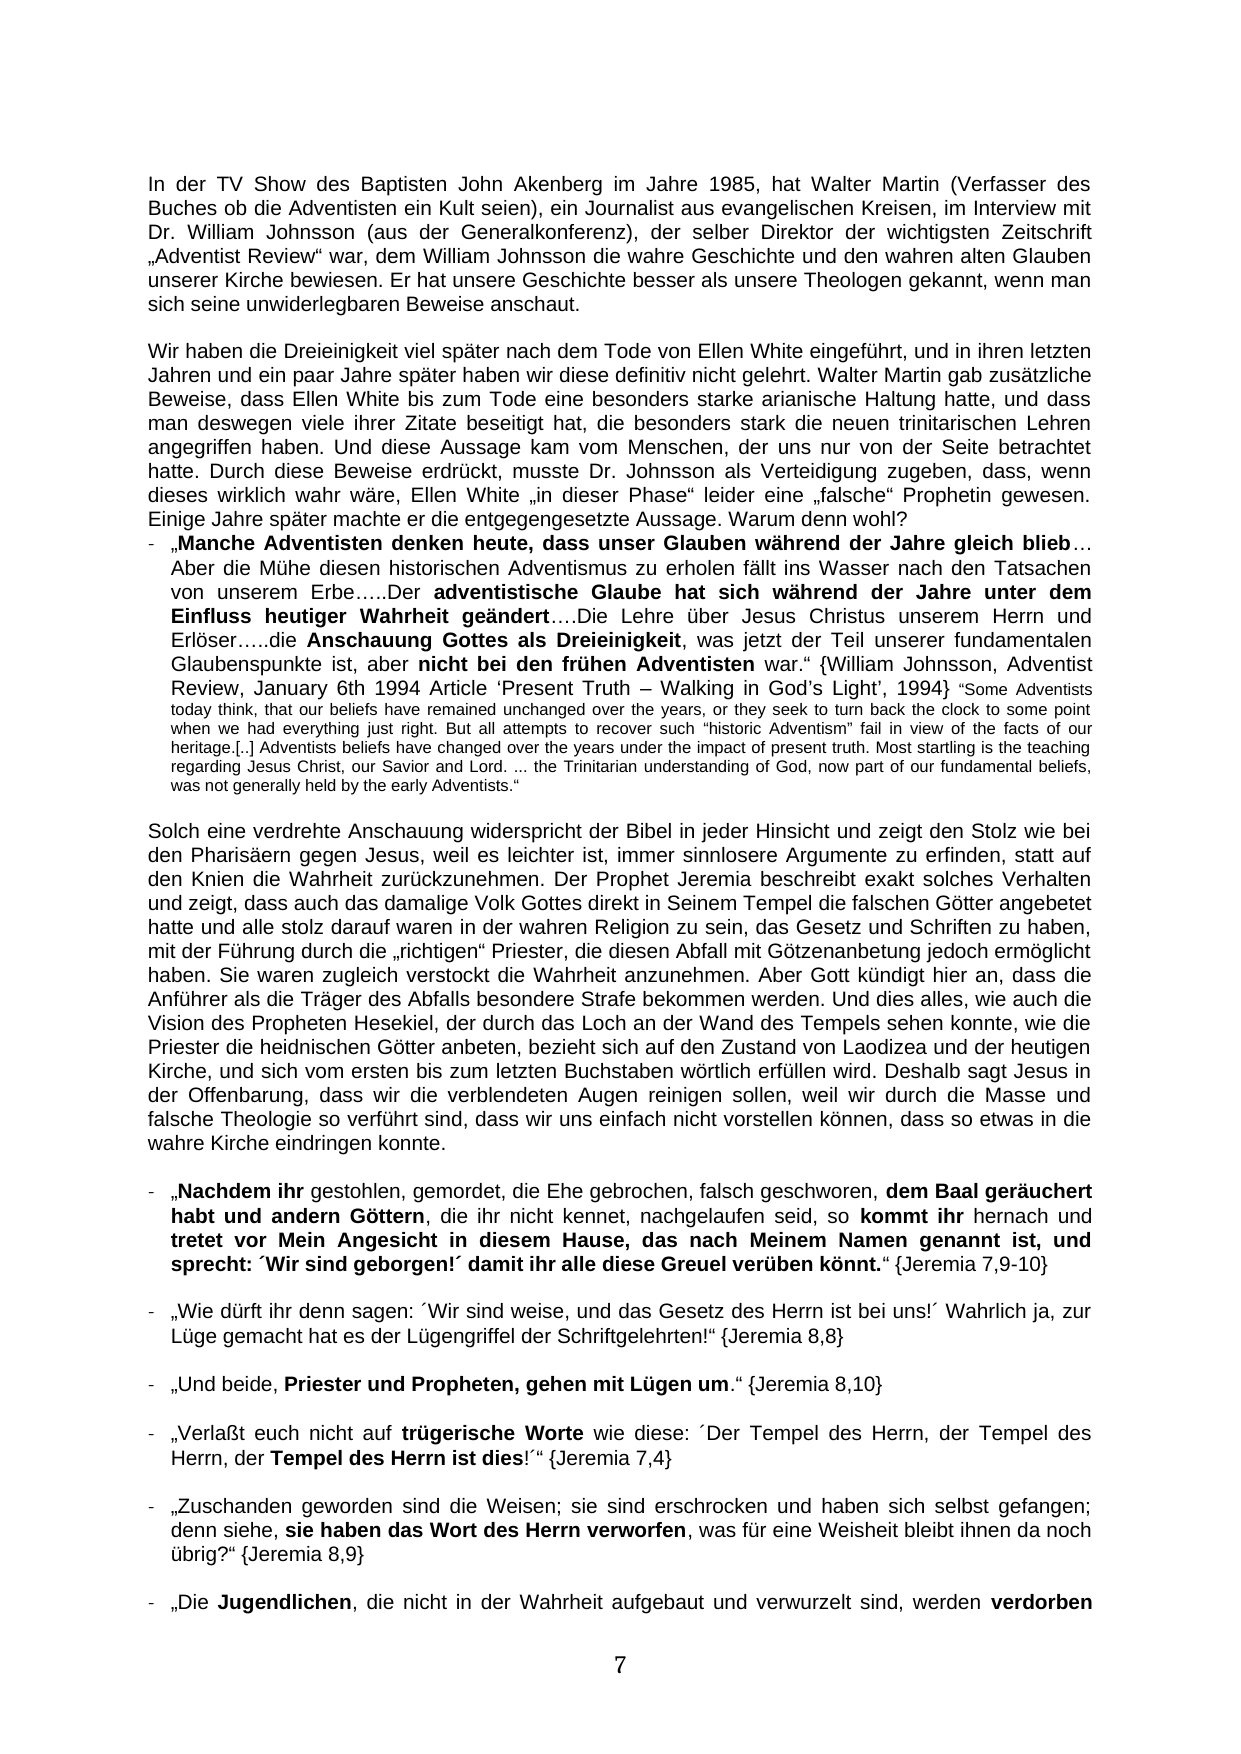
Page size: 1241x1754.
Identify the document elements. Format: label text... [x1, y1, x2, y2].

list „Nachdem ihr gestohlen, gemordet, die Ehe gebrochen, falsch geschworen, dem Baal geräuchert habt und andern Göttern, die ihr nicht kennet, nachgelaufen seid, so kommt ihr hernach und tretet vor Mein Angesicht in diesem Hause, das nach Meinem Namen genannt ist, und sprecht: ´Wir sind geborgen!´ damit ihr alle diese Greuel verüben könnt.“ {Jeremia 7,9-10} [148, 1179, 1093, 1275]
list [148, 1590, 1093, 1615]
list „Manche Adventisten denken heute, dass unser Glauben während der Jahre gleich blieb… Aber die Mühe diesen historischen Adventismus zu erholen fällt ins Wasser nach den Tatsachen von unserem Erbe…..Der adventistische Glaube hat sich während der Jahre unter dem Einfluss heutiger Wahrheit geändert….Die Lehre über Jesus Christus unserem Herrn und Erlöser…..die Anschauung Gottes als Dreieinigkeit, was jetzt der Teil unserer fundamentalen Glaubenspunkte ist, aber nicht bei den frühen Adventisten war.“ {William Johnsson, Adventist Review, January 6th 1994 Article ‘Present Truth – Walking in God’s Light’, 1994} “Some Adventists today think, that our beliefs have remained unchanged over the years, or they seek to turn back the clock to some point when we had everything just right. But all attempts to recover such “historic Adventism” fail in view of the facts of our heritage.[..] Adventists beliefs have changed over the years under the impact of present truth. Most startling is the teaching regarding Jesus Christ, our Savior and Lord. ... the Trinitarian understanding of God, now part of our fundamental beliefs, was not generally held by the early Adventists.“ [148, 531, 1093, 795]
text Solch eine verdrehte Anschauung widerspricht der Bibel in jeder Hinsicht und zeigt den Stolz wie bei den Pharisäern gegen Jesus, weil es leichter ist, immer sinnlosere Argumente zu erfinden, statt auf den Knien die Wahrheit zurückzunehmen. Der Prophet Jeremia beschreibt exakt solches Verhalten und zeigt, dass auch das damalige Volk Gottes direkt in Seinem Tempel die falschen Götter angebetet hatte und alle stolz darauf waren in der wahren Religion zu sein, das Gesetz und Schriften zu haben, mit der Führung durch die „richtigen“ Priester, die diesen Abfall mit Götzenanbetung jedoch ermöglicht haben. Sie waren zugleich verstockt die Wahrheit anzunehmen. Aber Gott kündigt hier an, dass die Anführer als die Träger des Abfalls besondere Strafe bekommen werden. Und dies alles, wie auch die Vision des Propheten Hesekiel, der durch das Loch an der Wand des Tempels sehen konnte, wie die Priester die heidnischen Götter anbeten, bezieht sich auf den Zustand von Laodizea und der heutigen Kirche, und sich vom ersten bis zum letzten Buchstaben wörtlich erfüllen wird. Deshalb sagt Jesus in der Offenbarung, dass wir die verblendeten Augen reinigen sollen, weil wir durch die Masse und falsche Theologie so verführt sind, dass wir uns einfach nicht vorstellen können, dass so etwas in die wahre Kirche eindringen konnte. [148, 819, 1093, 1155]
text Wir haben die Dreieinigkeit viel später nach dem Tode von Ellen White eingeführt, und in ihren letzten Jahren und ein paar Jahre später haben wir diese definitiv nicht gelehrt. Walter Martin gab zusätzliche Beweise, dass Ellen White bis zum Tode eine besonders starke arianische Haltung hatte, und dass man deswegen viele ihrer Zitate beseitigt hat, die besonders stark die neuen trinitarischen Lehren angegriffen haben. Und diese Aussage kam vom Menschen, der uns nur von der Seite betrachtet hatte. Durch diese Beweise erdrückt, musste Dr. Johnsson als Verteidigung zugeben, dass, wenn dieses wirklich wahr wäre, Ellen White „in dieser Phase“ leider eine „falsche“ Prophetin gewesen. Einige Jahre später machte er die entgegengesetzte Aussage. Warum denn wohl? [148, 339, 1093, 531]
list „Wie dürft ihr denn sagen: ´Wir sind weise, und das Gesetz des Herrn ist bei uns!´ Wahrlich ja, zur Lüge gemacht hat es der Lügengriffel der Schriftgelehrten!“ {Jeremia 8,8} [148, 1299, 1093, 1348]
list „Und beide, Priester und Propheten, gehen mit Lügen um.“ {Jeremia 8,10} [148, 1372, 1093, 1397]
list „Verlaßt euch nicht auf trügerische Worte wie diese: ´Der Tempel des Herrn, der Tempel des Herrn, der Tempel des Herrn ist dies!´“ {Jeremia 7,4} [148, 1421, 1093, 1469]
text In der TV Show des Baptisten John Akenberg im Jahre 1985, hat Walter Martin (Verfasser des Buches ob die Adventisten ein Kult seien), ein Journalist aus evangelischen Kreisen, im Interview mit Dr. William Johnsson (aus der Generalkonferenz), der selber Direktor der wichtigsten Zeitschrift „Adventist Review“ war, dem William Johnsson die wahre Geschichte und den wahren alten Glauben unserer Kirche bewiesen. Er hat unsere Geschichte besser als unsere Theologen gekannt, wenn man sich seine unwiderlegbaren Beweise anschaut. [148, 172, 1093, 315]
list „Zuschanden geworden sind die Weisen; sie sind erschrocken und haben sich selbst gefangen; denn siehe, sie haben das Wort des Herrn verworfen, was für eine Weisheit bleibt ihnen da noch übrig?“ {Jeremia 8,9} [148, 1493, 1093, 1566]
